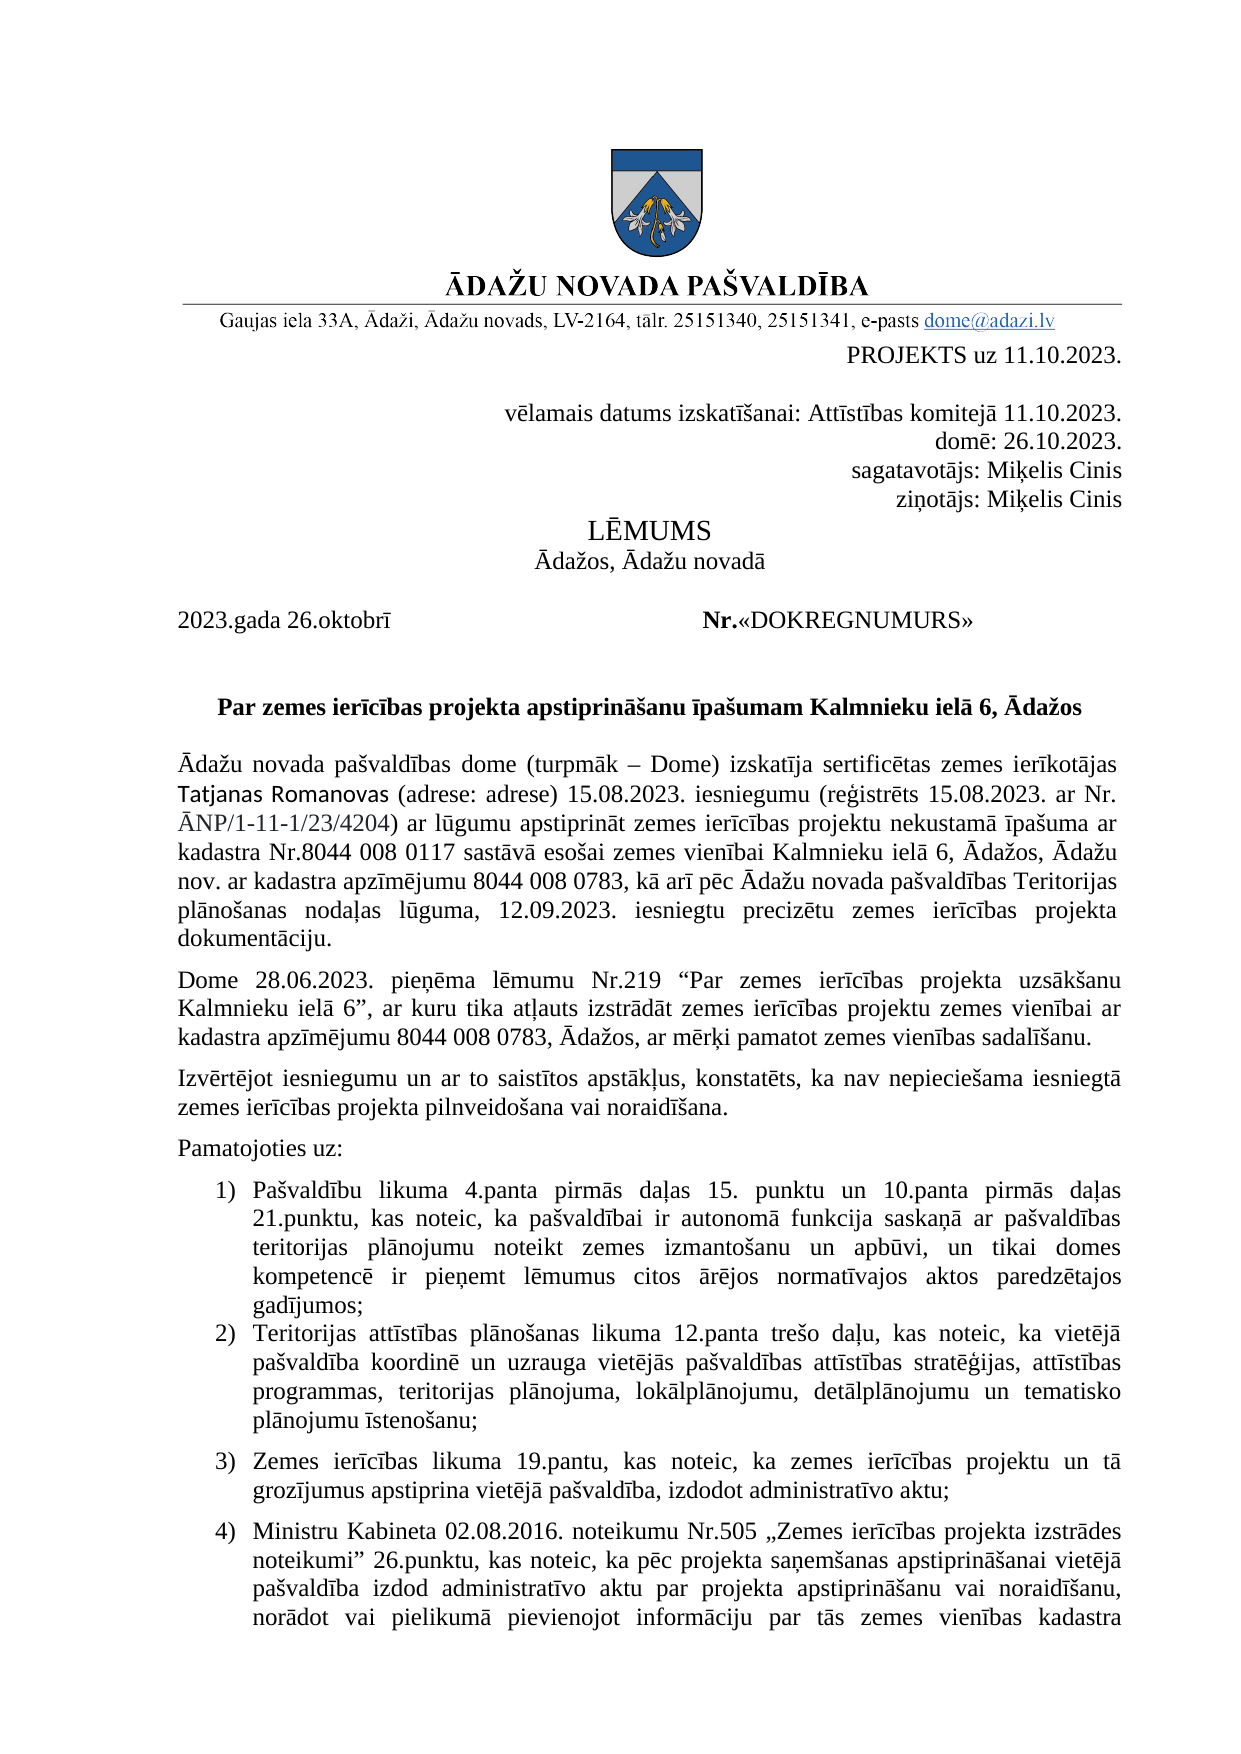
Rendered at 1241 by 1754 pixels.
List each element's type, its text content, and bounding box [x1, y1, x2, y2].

list Teritorijas attīstības plānošanas likuma 12.panta trešo daļu, kas noteic, ka vietējā pašvaldība koordinē un uzrauga vietējās pašvaldības attīstības stratēģijas, attīstības programmas, teritorijas plānojuma, lokālplānojumu, detālplānojumu un tematisko plānojumu īstenošanu; [215, 1318, 1122, 1433]
text vēlamais datums izskatīšanai: Attīstības komitejā 11.10.2023. [177, 398, 1122, 426]
text Ādažu novada pašvaldības dome (turpmāk – Dome) izskatīja sertificētas zemes ierīkotājas Tatjanas Romanovas (adrese: adrese) 15.08.2023. iesniegumu (reģistrēts 15.08.2023. ar Nr. ĀNP/1-11-1/23/4204) ar lūgumu apstiprināt zemes ierīcības projektu nekustamā īpašuma ar kadastra Nr.8044 008 0117 sastāvā esošai zemes vienībai Kalmnieku ielā 6, Ādažos, Ādažu nov. ar kadastra apzīmējumu 8044 008 0783, kā arī pēc Ādažu novada pašvaldības Teritorijas plānošanas nodaļas lūguma, 12.09.2023. iesniegtu precizētu zemes ierīcības projekta dokumentāciju. [177, 749, 1118, 952]
text LĒMUMS [177, 513, 1122, 546]
list Pašvaldību likuma 4.panta pirmās daļas 15. punktu un 10.panta pirmās daļas 21.punktu, kas noteic, ka pašvaldībai ir autonomā funkcija saskaņā ar pašvaldības teritorijas plānojumu noteikt zemes izmantošanu un apbūvi, un tikai domes kompetencē ir pieņemt lēmumus citos ārējos normatīvajos aktos paredzētajos gadījumos; [215, 1175, 1122, 1318]
text Dome 28.06.2023. pieņēma lēmumu Nr.219 “Par zemes ierīcības projekta uzsākšanu Kalmnieku ielā 6”, ar kuru tika atļauts izstrādāt zemes ierīcības projektu zemes vienībai ar kadastra apzīmējumu 8044 008 0783, Ādažos, ar mērķi pamatot zemes vienības sadalīšanu. [177, 965, 1122, 1051]
text domē: 26.10.2023. [177, 426, 1122, 455]
text ziņotājs: Miķelis Cinis [177, 484, 1122, 513]
picture [182, 148, 1123, 341]
text Izvērtējot iesniegumu un ar to saistītos apstākļus, konstatēts, ka nav nepieciešama iesniegtā zemes ierīcības projekta pilnveidošana vai noraidīšana. [177, 1063, 1122, 1121]
list Zemes ierīcības likuma 19.pantu, kas noteic, ka zemes ierīcības projektu un tā grozījumus apstiprina vietējā pašvaldība, izdodot administratīvo aktu; [215, 1446, 1122, 1503]
text sagatavotājs: Miķelis Cinis [177, 455, 1122, 484]
text Par zemes ierīcības projekta apstiprināšanu īpašumam Kalmnieku ielā 6, Ādažos [177, 692, 1122, 720]
text Pamatojoties uz: [177, 1133, 1122, 1162]
text Ādažos, Ādažu novadā [177, 546, 1122, 575]
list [215, 1516, 1122, 1631]
text 2023.gada 26.oktobrī Nr.«DOKREGNUMURS» [177, 605, 1122, 634]
